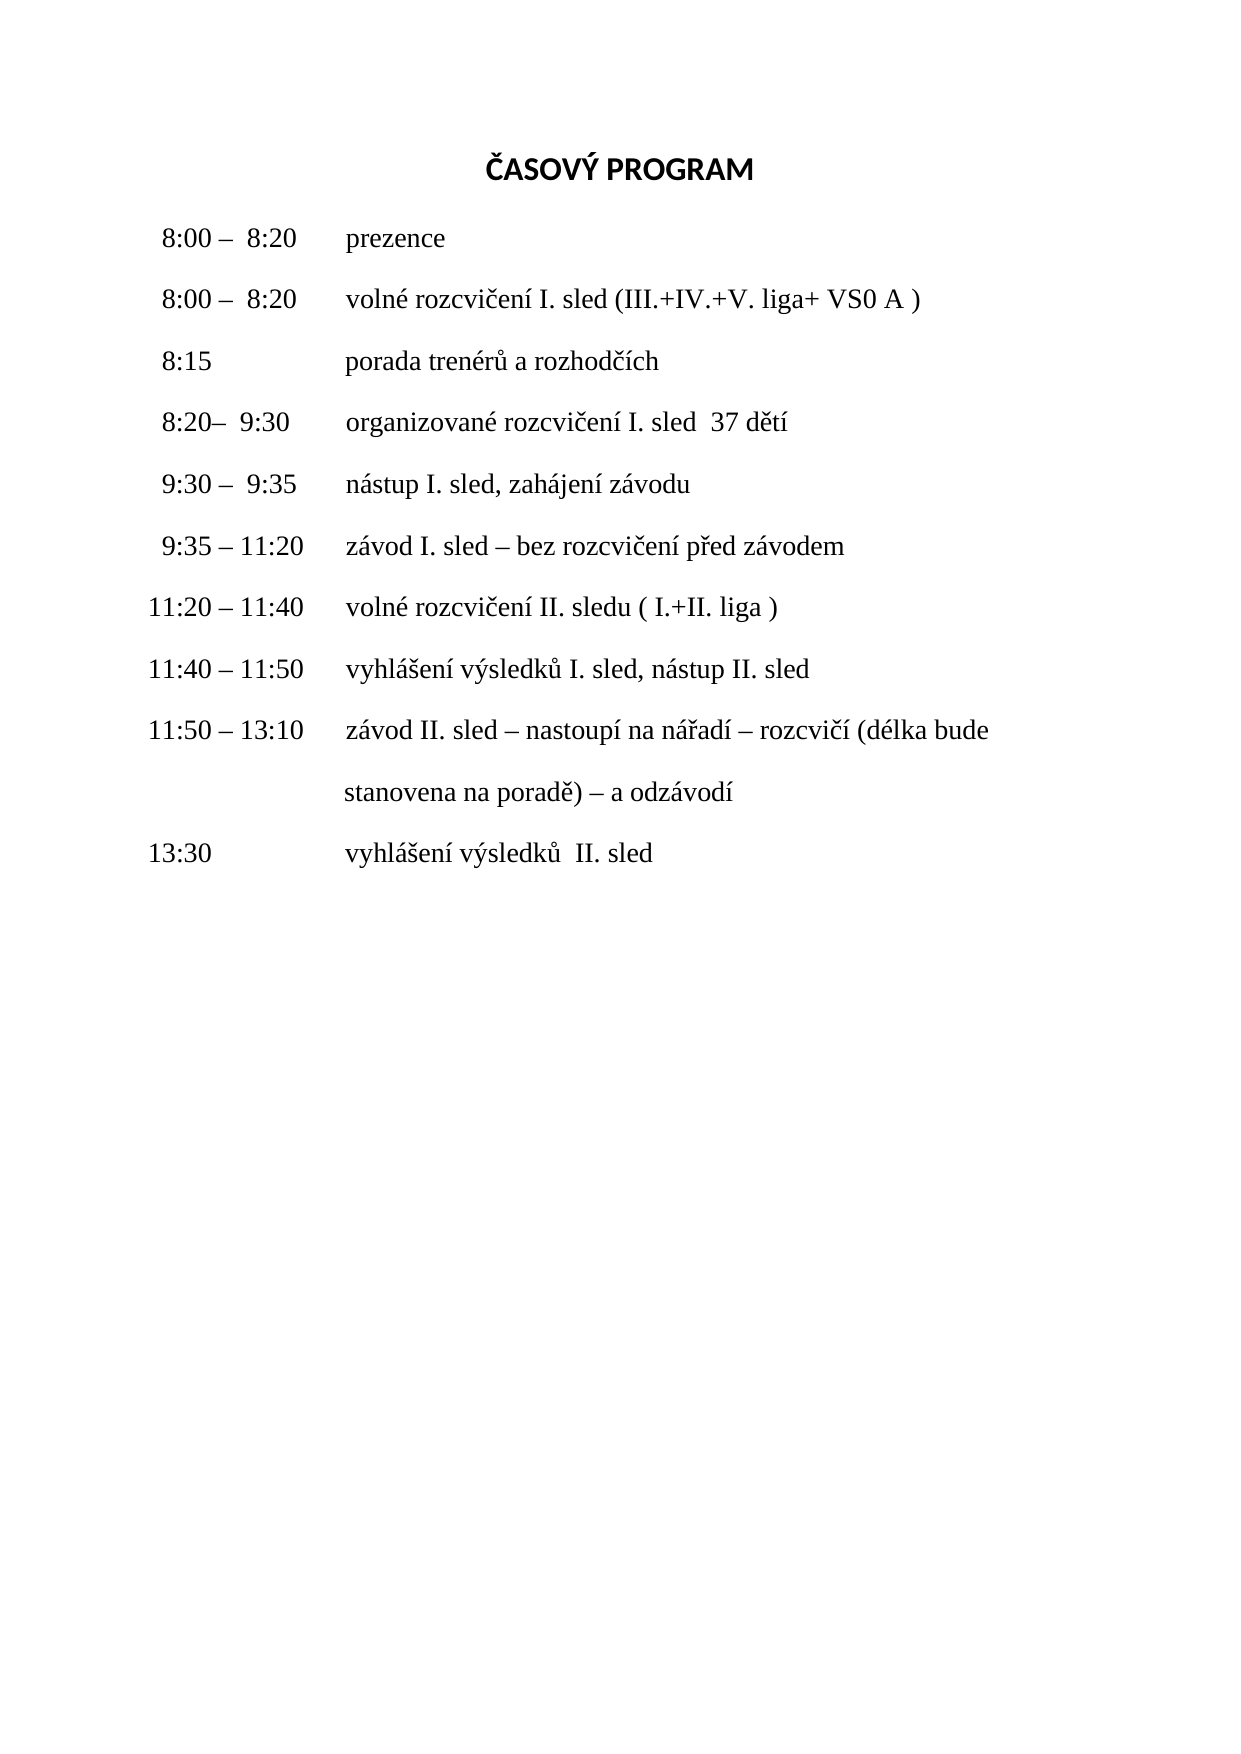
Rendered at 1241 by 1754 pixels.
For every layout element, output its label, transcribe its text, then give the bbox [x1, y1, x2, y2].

text 8:00 – 8:20 prezence [148, 221, 1093, 253]
text 9:30 – 9:35 nástup I. sled, zahájení závodu [148, 467, 1093, 499]
text 9:35 – 11:20 závod I. sled – bez rozcvičení před závodem [148, 528, 1093, 561]
text 8:00 – 8:20 volné rozcvičení I. sled (III.+IV.+V. liga+ VS0 A ) [148, 282, 1093, 315]
text ČASOVÝ PROGRAM [148, 148, 1093, 188]
text 13:30 vyhlášení výsledků II. sled [148, 836, 1093, 869]
text 11:20 – 11:40 volné rozcvičení II. sledu ( I.+II. liga ) [148, 590, 1093, 622]
text 8:15 porada trenérů a rozhodčích [148, 344, 1093, 376]
text stanovena na poradě) – a odzávodí [148, 775, 1093, 807]
text 8:20– 9:30 organizované rozcvičení I. sled 37 dětí [148, 405, 1093, 438]
text 11:50 – 13:10 závod II. sled – nastoupí na nářadí – rozcvičí (délka bude [148, 713, 1093, 746]
text 11:40 – 11:50 vyhlášení výsledků I. sled, nástup II. sled [148, 652, 1093, 684]
